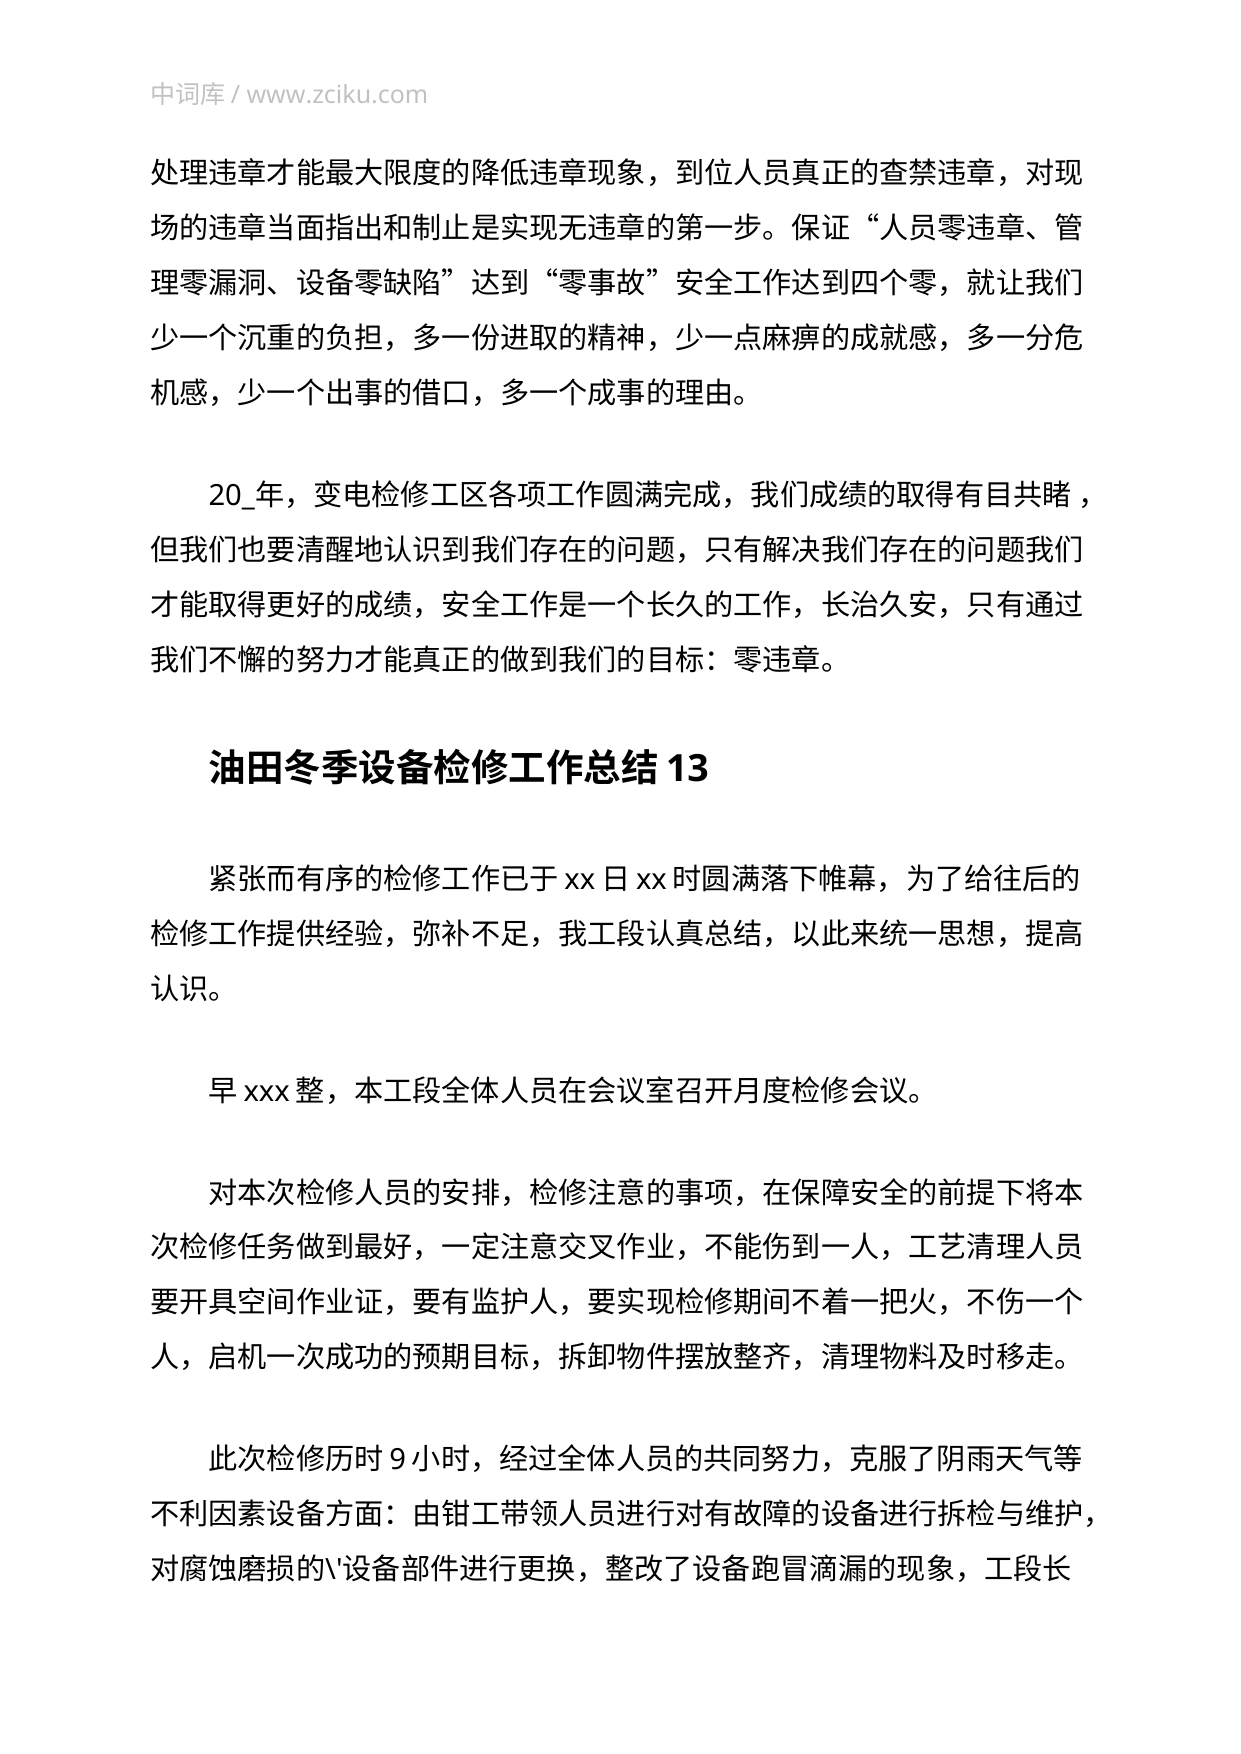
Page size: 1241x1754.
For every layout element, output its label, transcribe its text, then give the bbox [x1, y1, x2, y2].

text 油田冬季设备检修工作总结13 [150, 738, 1090, 792]
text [150, 1436, 1090, 1588]
text 20_年，变电检修工区各项工作圆满完成，我们成绩的取得有目共睹 ，但我们也要清醒地认识到我们存在的问题，只有解决我们存在的问题我们才能取得更好的成绩，安全工作是一个长久的工作，长治久安，只有通过我们不懈的努力才能真正的做到我们的目标：零违章。 [150, 471, 1090, 678]
text 紧张而有序的检修工作已于xx日xx时圆满落下帷幕，为了给往后的检修工作提供经验，弥补不足，我工段认真总结，以此来统一思想，提高认识。 [150, 856, 1090, 1008]
text 早xxx整，本工段全体人员在会议室召开月度检修会议。 [150, 1067, 1090, 1109]
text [150, 150, 1090, 412]
text 对本次检修人员的安排，检修注意的事项，在保障安全的前提下将本次检修任务做到最好，一定注意交叉作业，不能伤到一人，工艺清理人员要开具空间作业证，要有监护人，要实现检修期间不着一把火，不伤一个人，启机一次成功的预期目标，拆卸物件摆放整齐，清理物料及时移走。 [150, 1169, 1090, 1376]
